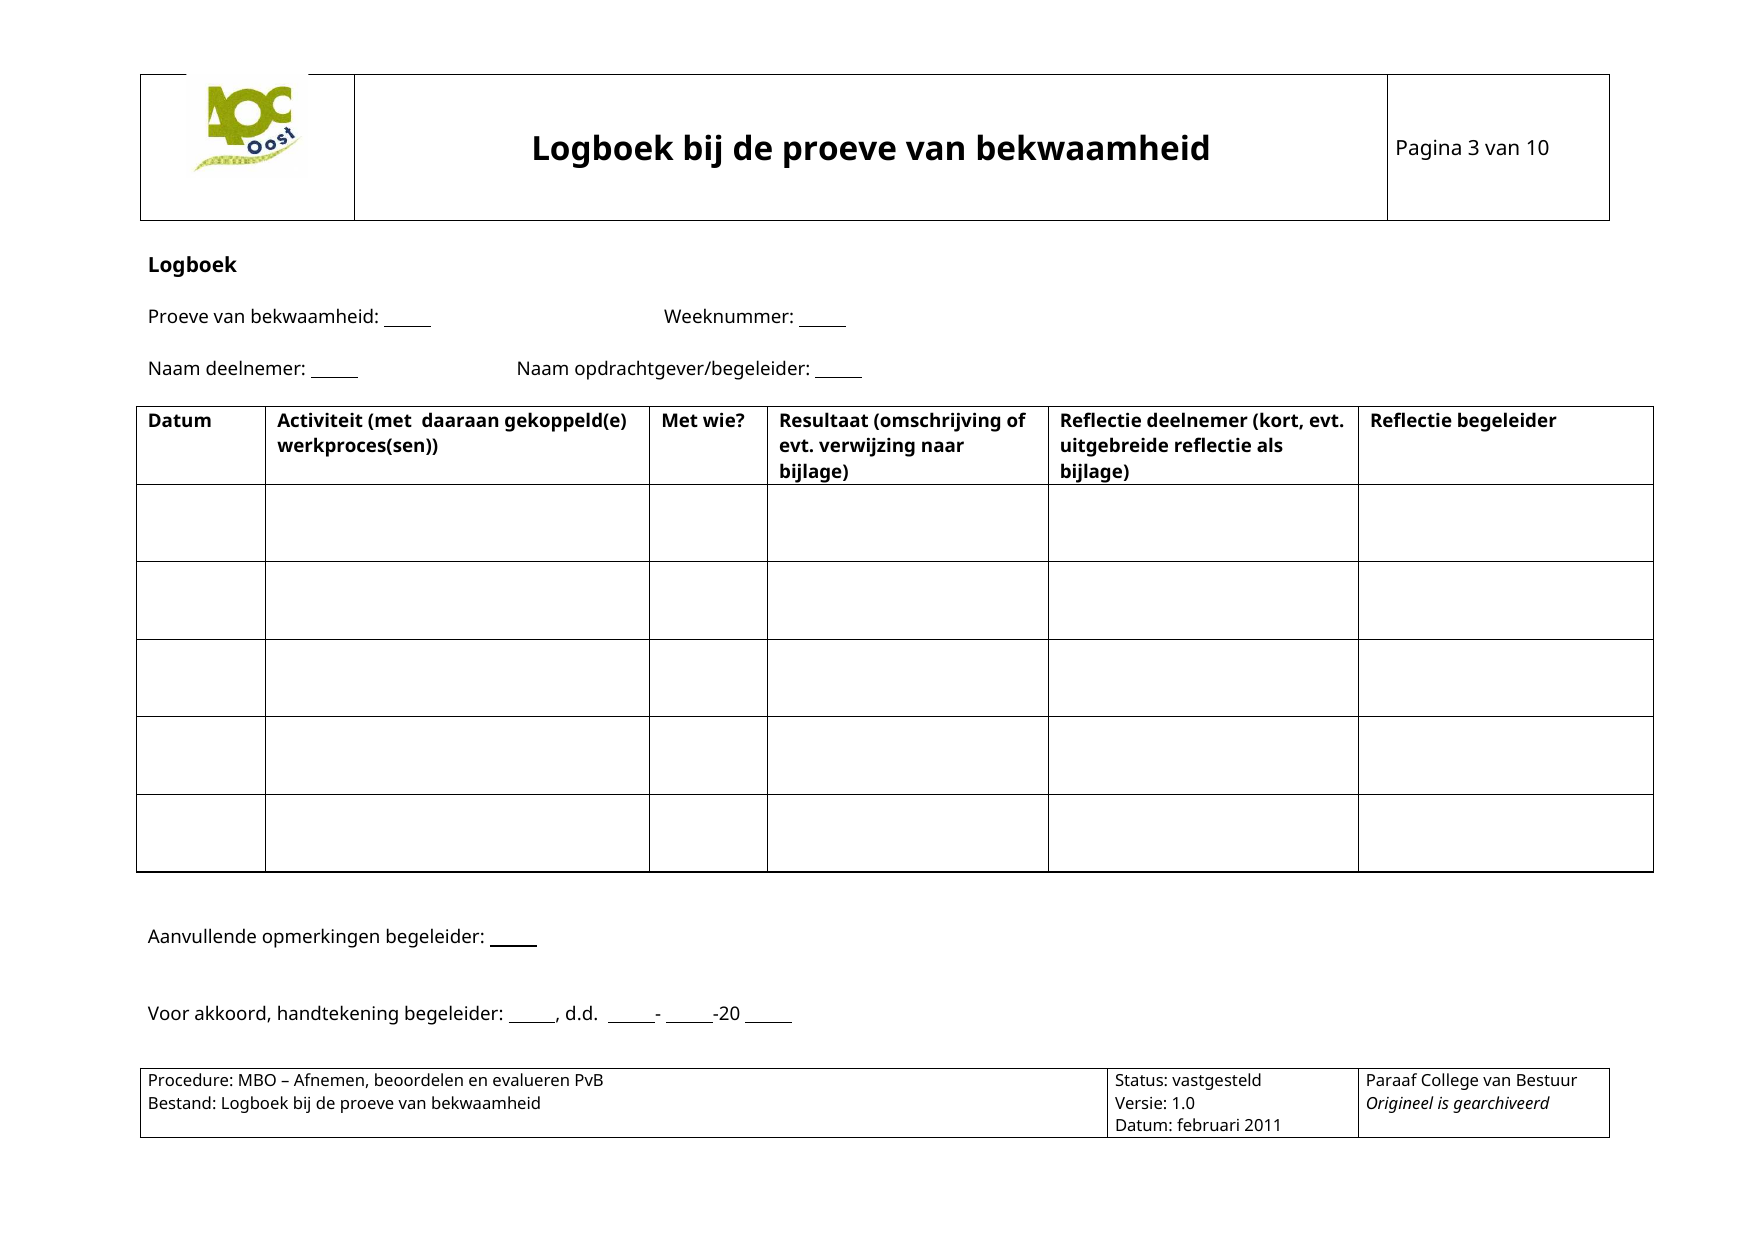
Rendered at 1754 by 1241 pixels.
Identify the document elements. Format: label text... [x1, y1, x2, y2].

text Proeve van bekwaamheid: Weeknummer: [148, 304, 1606, 329]
table_cell [1049, 562, 1358, 639]
table_header Reflectie deelnemer (kort, evt. uitgebreide reflectie als bijlage) [1049, 407, 1358, 483]
table_header Activiteit (met daaraan gekoppeld(e) werkproces(sen)) [266, 407, 649, 483]
table_cell [650, 485, 767, 561]
table_cell [1359, 562, 1653, 639]
table_cell [137, 485, 265, 561]
text Voor akkoord, handtekening begeleider: , d.d. - -20 [148, 1000, 1606, 1026]
table_cell [768, 640, 1048, 716]
table_header Resultaat (omschrijving of evt. verwijzing naar bijlage) [768, 407, 1048, 483]
table_cell [768, 717, 1048, 794]
table_cell [1359, 640, 1653, 716]
table_cell [137, 717, 265, 794]
table_cell [137, 562, 265, 639]
table_cell [1049, 485, 1358, 561]
table_cell [266, 795, 649, 871]
table_cell [1049, 795, 1358, 871]
table_cell [650, 562, 767, 639]
table_cell [137, 795, 265, 871]
table_cell [650, 717, 767, 794]
picture [186, 74, 309, 178]
table_cell [266, 717, 649, 794]
text Naam deelnemer: Naam opdrachtgever/begeleider: [148, 355, 1606, 380]
text Logboek [148, 250, 1606, 278]
table_cell [1049, 717, 1358, 794]
table_header Reflectie begeleider [1359, 407, 1653, 483]
table_cell [768, 562, 1048, 639]
table_cell [1359, 717, 1653, 794]
table_cell [1359, 795, 1653, 871]
table_cell [1359, 485, 1653, 561]
table_cell [1049, 640, 1358, 716]
text Aanvullende opmerkingen begeleider: [148, 923, 1606, 949]
table_header Met wie? [650, 407, 767, 483]
table_cell [650, 795, 767, 871]
table_cell [137, 640, 265, 716]
table_cell [768, 485, 1048, 561]
table_cell [266, 640, 649, 716]
table_cell [768, 795, 1048, 871]
table_cell [266, 485, 649, 561]
table_cell [266, 562, 649, 639]
table_cell [650, 640, 767, 716]
table_header Datum [137, 407, 265, 483]
